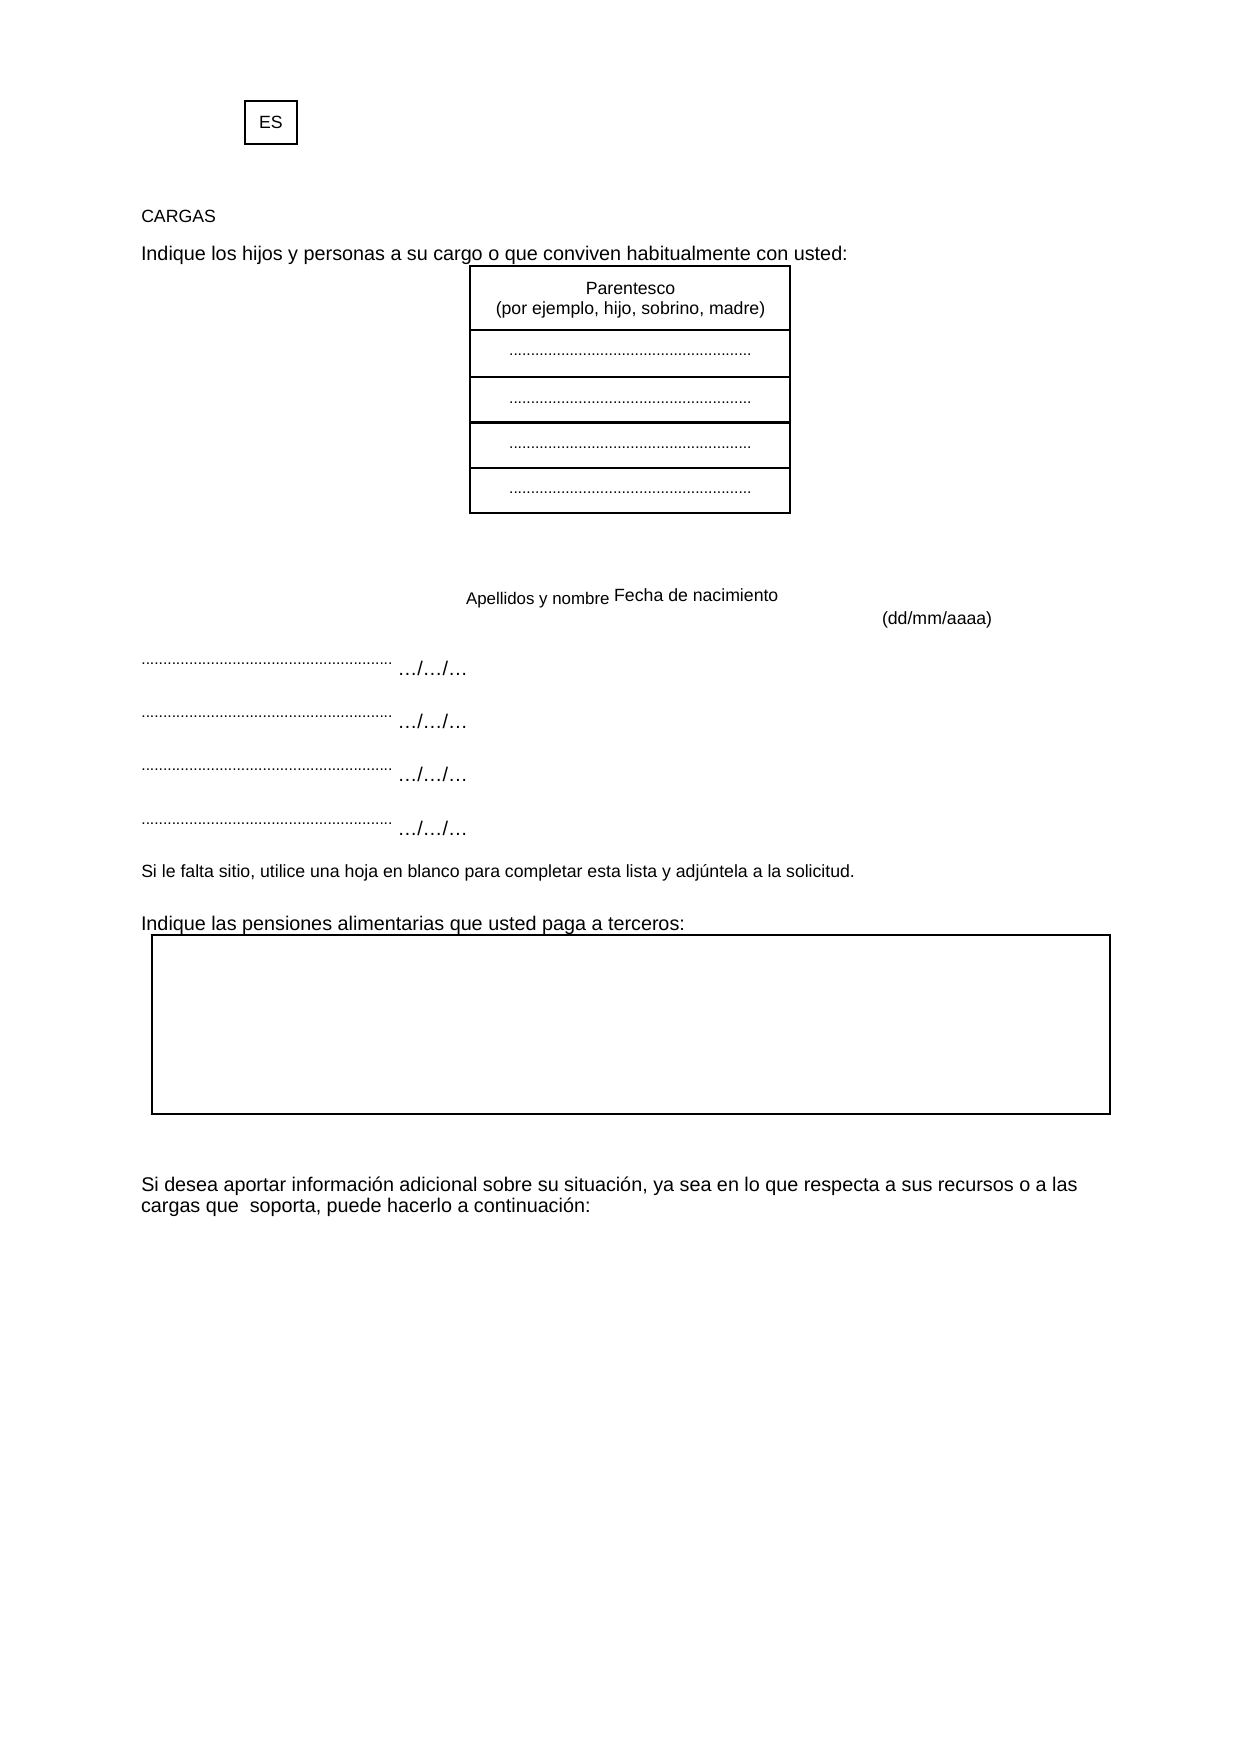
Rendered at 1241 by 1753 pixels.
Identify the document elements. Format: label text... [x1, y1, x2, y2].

table_cell ........................................................ [471, 424, 789, 467]
text Apellidos y nombre Fecha de nacimiento [87, 574, 1157, 608]
text Indique los hijos y personas a su cargo o que conviven habitualmente con usted: [141, 242, 1157, 265]
text .......................................................... …/…/… [141, 650, 1157, 681]
text .......................................................... …/…/… [141, 756, 1157, 787]
text Si desea aportar información adicional sobre su situación, ya sea en lo que respecta a sus recursos o a las cargas que soporta, puede hacerlo a continuación: [141, 1175, 1104, 1217]
text CARGAS [141, 206, 1157, 226]
table_header [153, 936, 1109, 1113]
table_header Parentesco (por ejemplo, hijo, sobrino, madre) [471, 267, 789, 329]
text Indique las pensiones alimentarias que usted paga a terceros: [141, 912, 1157, 934]
table_cell ........................................................ [471, 331, 789, 376]
text (dd/mm/aaaa) [87, 608, 992, 628]
table_header ES [246, 102, 296, 143]
text .......................................................... …/…/… [141, 703, 1157, 734]
table_cell ........................................................ [471, 469, 789, 512]
table_cell ........................................................ [471, 378, 789, 421]
text Si le falta sitio, utilice una hoja en blanco para completar esta lista y adjúntela a la solicitud. [141, 861, 1157, 881]
text .......................................................... …/…/… [141, 809, 1157, 841]
